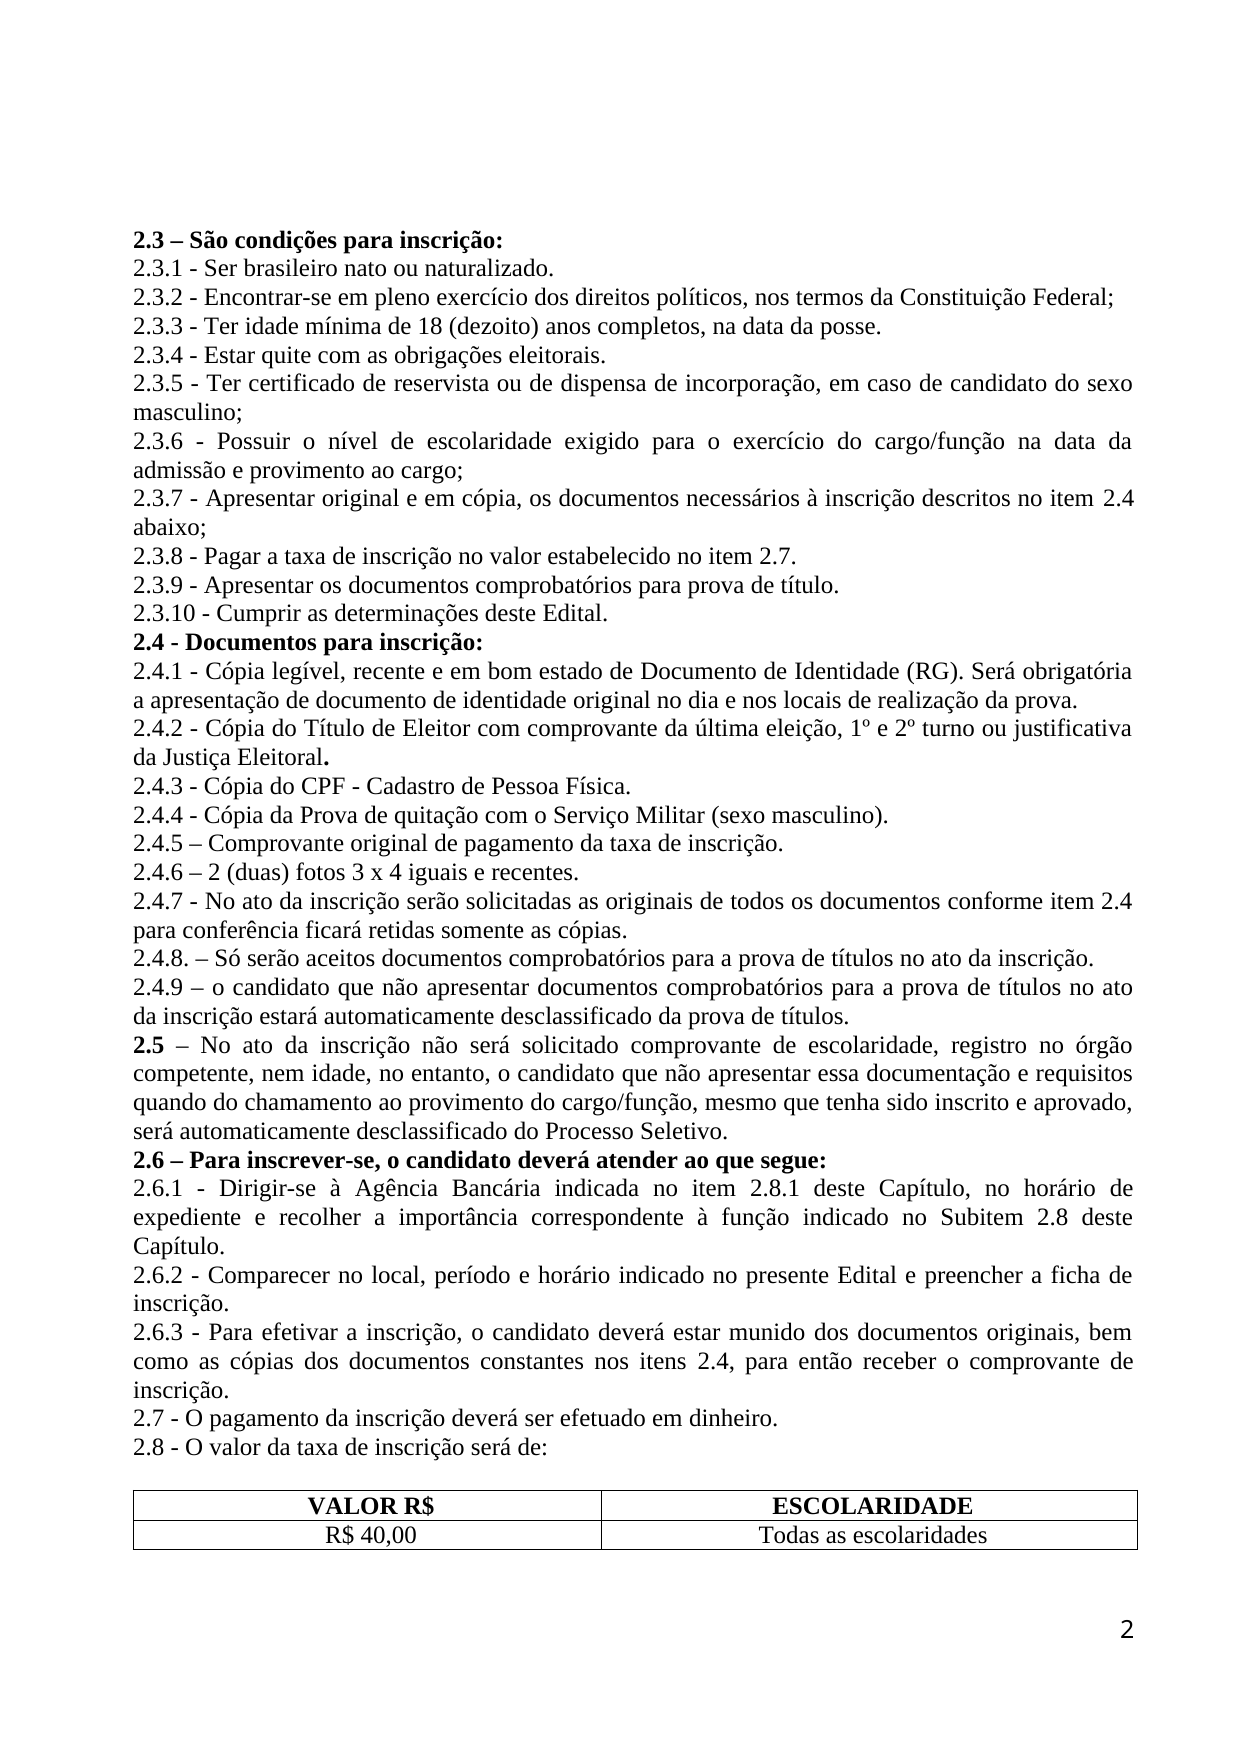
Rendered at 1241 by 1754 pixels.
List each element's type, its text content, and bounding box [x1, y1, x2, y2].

text 2.3.2 - Encontrar-se em pleno exercício dos direitos políticos, nos termos da Constituição Federal; [133, 282, 1134, 311]
text 2.3.3 - Ter idade mínima de 18 (dezoito) anos completos, na data da posse. [133, 311, 1134, 340]
text 2.4.4 - Cópia da Prova de quitação com o Serviço Militar (sexo masculino). [133, 800, 1134, 828]
table_header VALOR R$ [134, 1491, 601, 1519]
table_cell R$ 40,00 [134, 1521, 601, 1549]
text 2.4.5 – Comprovante original de pagamento da taxa de inscrição. [133, 828, 1134, 857]
text 2.6 – Para inscrever-se, o candidato deverá atender ao que segue: [133, 1145, 1134, 1173]
text 2.4.6 – 2 (duas) fotos 3 x 4 iguais e recentes. [133, 857, 1134, 886]
text 2.5 – No ato da inscrição não será solicitado comprovante de escolaridade, registro no órgão competente, nem idade, no entanto, o candidato que não apresentar essa documentação e requisitos quando do chamamento ao provimento do cargo/função, mesmo que tenha sido inscrito e aprovado, será automaticamente desclassificado do Processo Seletivo. [133, 1030, 1134, 1145]
text 2.3.5 - Ter certificado de reservista ou de dispensa de incorporação, em caso de candidato do sexo masculino; [133, 368, 1134, 426]
table_cell Todas as escolaridades [602, 1521, 1137, 1549]
text 2.3 – São condições para inscrição: [133, 225, 1134, 253]
table_header ESCOLARIDADE [602, 1491, 1137, 1519]
text 2.3.8 - Pagar a taxa de inscrição no valor estabelecido no item 2.7. [133, 541, 1134, 570]
text 2.4 - Documentos para inscrição: [133, 627, 1134, 656]
text 2.4.1 - Cópia legível, recente e em bom estado de Documento de Identidade (RG). Será obrigatória a apresentação de documento de identidade original no dia e nos locais de realização da prova. [133, 656, 1134, 713]
text 2.3.7 - Apresentar original e em cópia, os documentos necessários à inscrição descritos no item 2.4 abaixo; [133, 483, 1134, 541]
text 2.3.4 - Estar quite com as obrigações eleitorais. [133, 340, 1134, 368]
text 2.3.10 - Cumprir as determinações deste Edital. [133, 598, 1134, 627]
text 2.3.9 - Apresentar os documentos comprobatórios para prova de título. [133, 570, 1134, 598]
text 2.3.6 - Possuir o nível de escolaridade exigido para o exercício do cargo/função na data da admissão e provimento ao cargo; [133, 426, 1134, 483]
text 2.6.3 - Para efetivar a inscrição, o candidato deverá estar munido dos documentos originais, bem como as cópias dos documentos constantes nos itens 2.4, para então receber o comprovante de inscrição. [133, 1317, 1134, 1403]
text 2.4.2 - Cópia do Título de Eleitor com comprovante da última eleição, 1º e 2º turno ou justificativa da Justiça Eleitoral. [133, 713, 1134, 771]
text 2.7 - O pagamento da inscrição deverá ser efetuado em dinheiro. [133, 1403, 1134, 1432]
text 2.8 - O valor da taxa de inscrição será de: [133, 1432, 1206, 1461]
text 2.6.2 - Comparecer no local, período e horário indicado no presente Edital e preencher a ficha de inscrição. [133, 1260, 1134, 1317]
text 2.4.7 - No ato da inscrição serão solicitadas as originais de todos os documentos conforme item 2.4 para conferência ficará retidas somente as cópias. [133, 886, 1134, 943]
text 2.4.3 - Cópia do CPF - Cadastro de Pessoa Física. [133, 771, 1134, 800]
text 2.3.1 - Ser brasileiro nato ou naturalizado. [133, 253, 1134, 282]
text 2.6.1 - Dirigir-se à Agência Bancária indicada no item 2.8.1 deste Capítulo, no horário de expediente e recolher a importância correspondente à função indicado no Subitem 2.8 deste Capítulo. [133, 1173, 1134, 1260]
text 2.4.9 – o candidato que não apresentar documentos comprobatórios para a prova de títulos no ato da inscrição estará automaticamente desclassificado da prova de títulos. [133, 972, 1134, 1030]
text 2.4.8. – Só serão aceitos documentos comprobatórios para a prova de títulos no ato da inscrição. [133, 943, 1134, 972]
